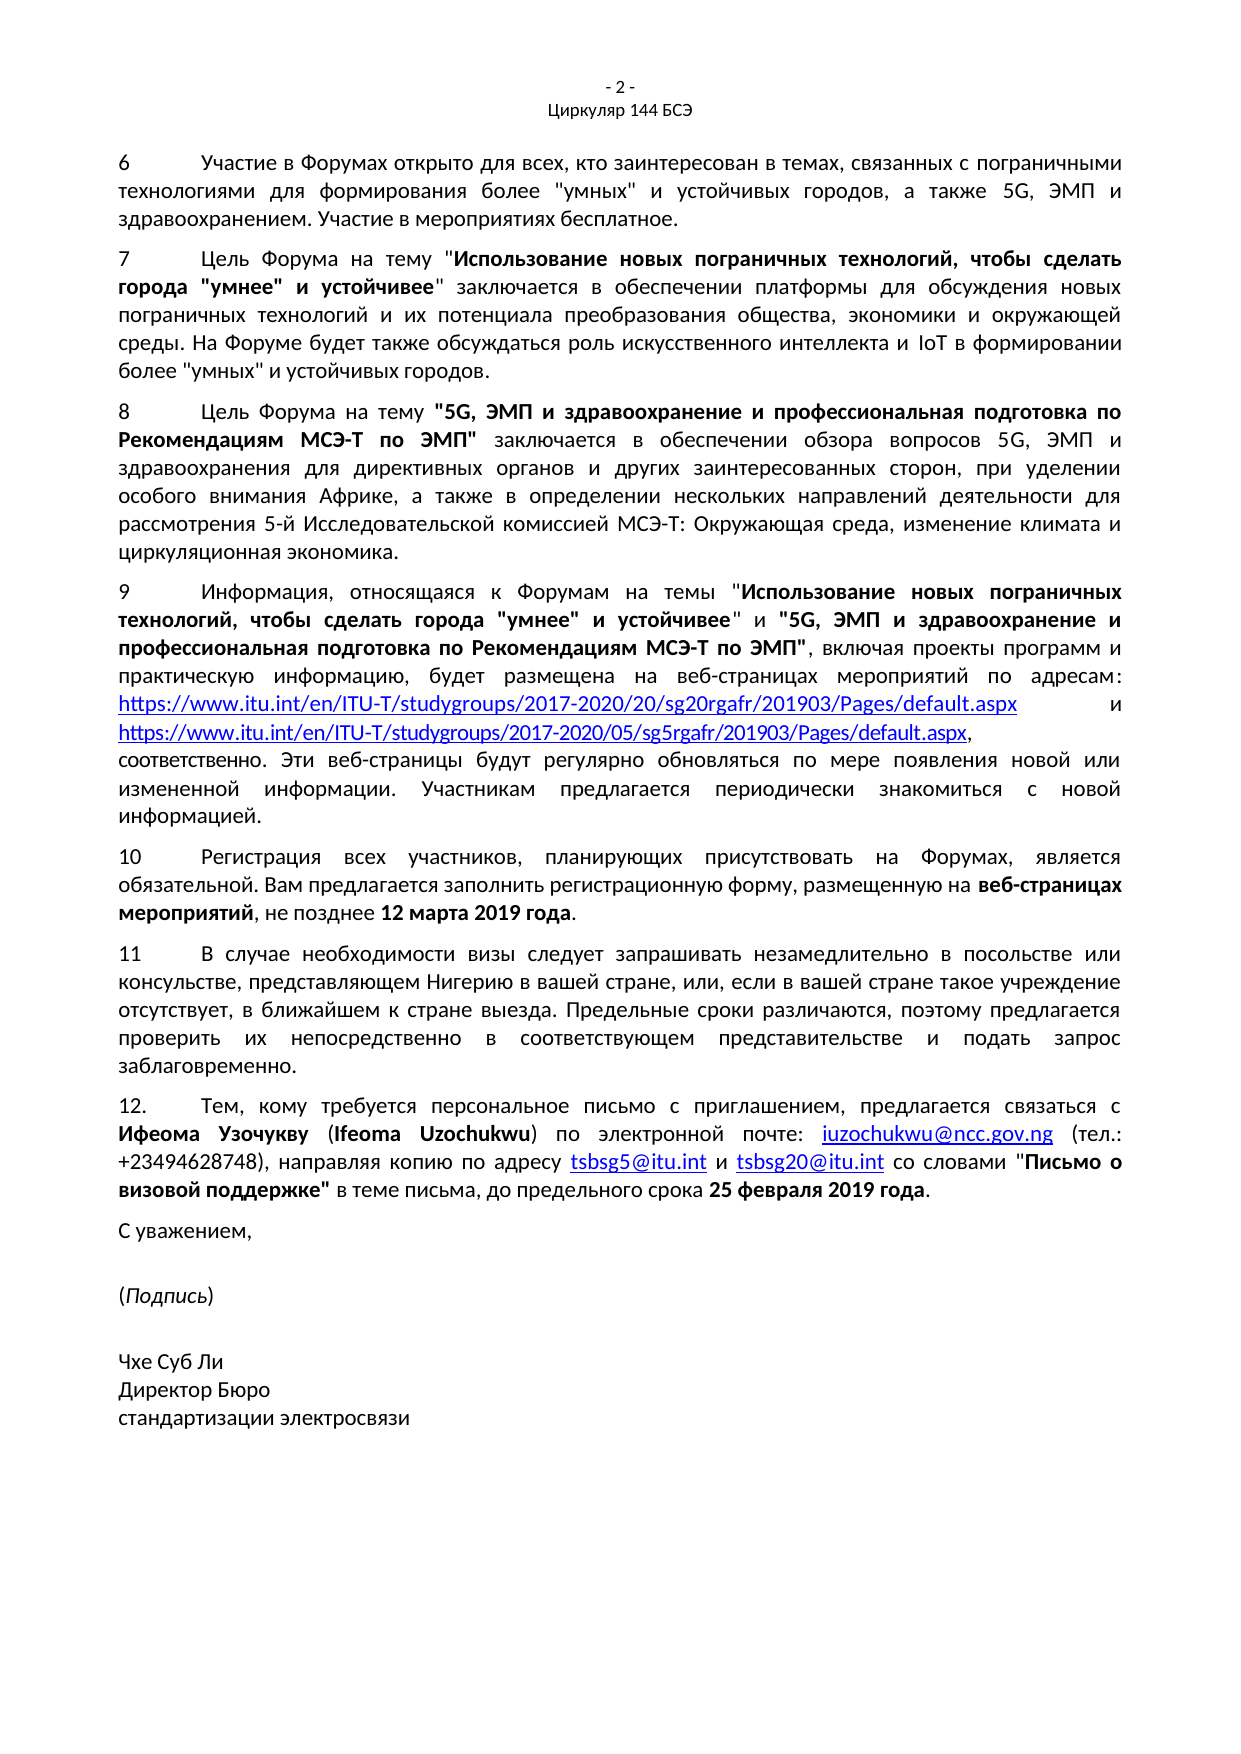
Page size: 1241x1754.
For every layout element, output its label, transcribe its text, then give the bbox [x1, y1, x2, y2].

text 12. Тем, кому требуется персональное письмо с приглашением, предлагается связаться с Ифеома Узочукву (Ifeoma Uzochukwu) по электронной почте: iuzochukwu@ncc.gov.ng (тел.: +23494628748), направляя копию по адресу tsbsg5@itu.int и tsbsg20@itu.int со словами "Письмо о визовой поддержке" в теме письма, до предельного срока 25 февраля 2019 года. [118, 1091, 1122, 1203]
title 11 В случае необходимости визы следует запрашивать незамедлительно в посольстве или консульстве, представляющем Нигерию в вашей стране, или, если в вашей стране такое учреждение отсутствует, в ближайшем к стране выезда. Предельные сроки различаются, поэтому предлагается проверить их непосредственно в соответствующем представительстве и подать запрос заблаговременно. [118, 939, 1122, 1079]
text 8 Цель Форума на тему "5G, ЭМП и здравоохранение и профессиональная подготовка по Рекомендациям МСЭ-Т по ЭМП" заключается в обеспечении обзора вопросов 5G, ЭМП и здравоохранения для директивных органов и других заинтересованных сторон, при уделении особого внимания Африке, а также в определении нескольких направлений деятельности для рассмотрения 5-й Исследовательской комиссией МСЭ-Т: Окружающая среда, изменение климата и циркуляционная экономика. [118, 397, 1122, 565]
text 6 Участие в Форумах открыто для всех, кто заинтересован в темах, связанных с пограничными технологиями для формирования более "умных" и устойчивых городов, а также 5G, ЭМП и здравоохранением. Участие в мероприятиях бесплатное. [118, 148, 1122, 232]
text 9 Информация, относящаяся к Форумам на темы "Использование новых пограничных технологий, чтобы сделать города "умнее" и устойчивее" и "5G, ЭМП и здравоохранение и профессиональная подготовка по Рекомендациям МСЭ-Т по ЭМП", включая проекты программ и практическую информацию, будет размещена на веб-страницах мероприятий по адресам: https://www.itu.int/en/ITU-T/studygroups/2017-2020/20/sg20rgafr/201903/Pages/default.aspx и https://www.itu.int/en/ITU-T/studygroups/2017-2020/05/sg5rgafr/201903/Pages/default.aspx, соответственно. Эти веб-страницы будут регулярно обновляться по мере появления новой или измененной информации. Участникам предлагается периодически знакомиться с новой информацией. [118, 577, 1122, 830]
text Чхе Суб Ли Директор Бюро стандартизации электросвязи [118, 1347, 1122, 1431]
text (Подпись) [118, 1281, 1122, 1309]
title С уважением, [118, 1216, 1122, 1244]
text 7 Цель Форума на тему "Использование новых пограничных технологий, чтобы сделать города "умнее" и устойчивее" заключается в обеспечении платформы для обсуждения новых пограничных технологий и их потенциала преобразования общества, экономики и окружающей среды. На Форуме будет также обсуждаться роль искусственного интеллекта и IoT в формировании более "умных" и устойчивых городов. [118, 244, 1122, 384]
title 10 Регистрация всех участников, планирующих присутствовать на Форумах, является обязательной. Вам предлагается заполнить регистрационную форму, размещенную на веб-страницах мероприятий, не позднее 12 марта 2019 года. [118, 842, 1122, 926]
